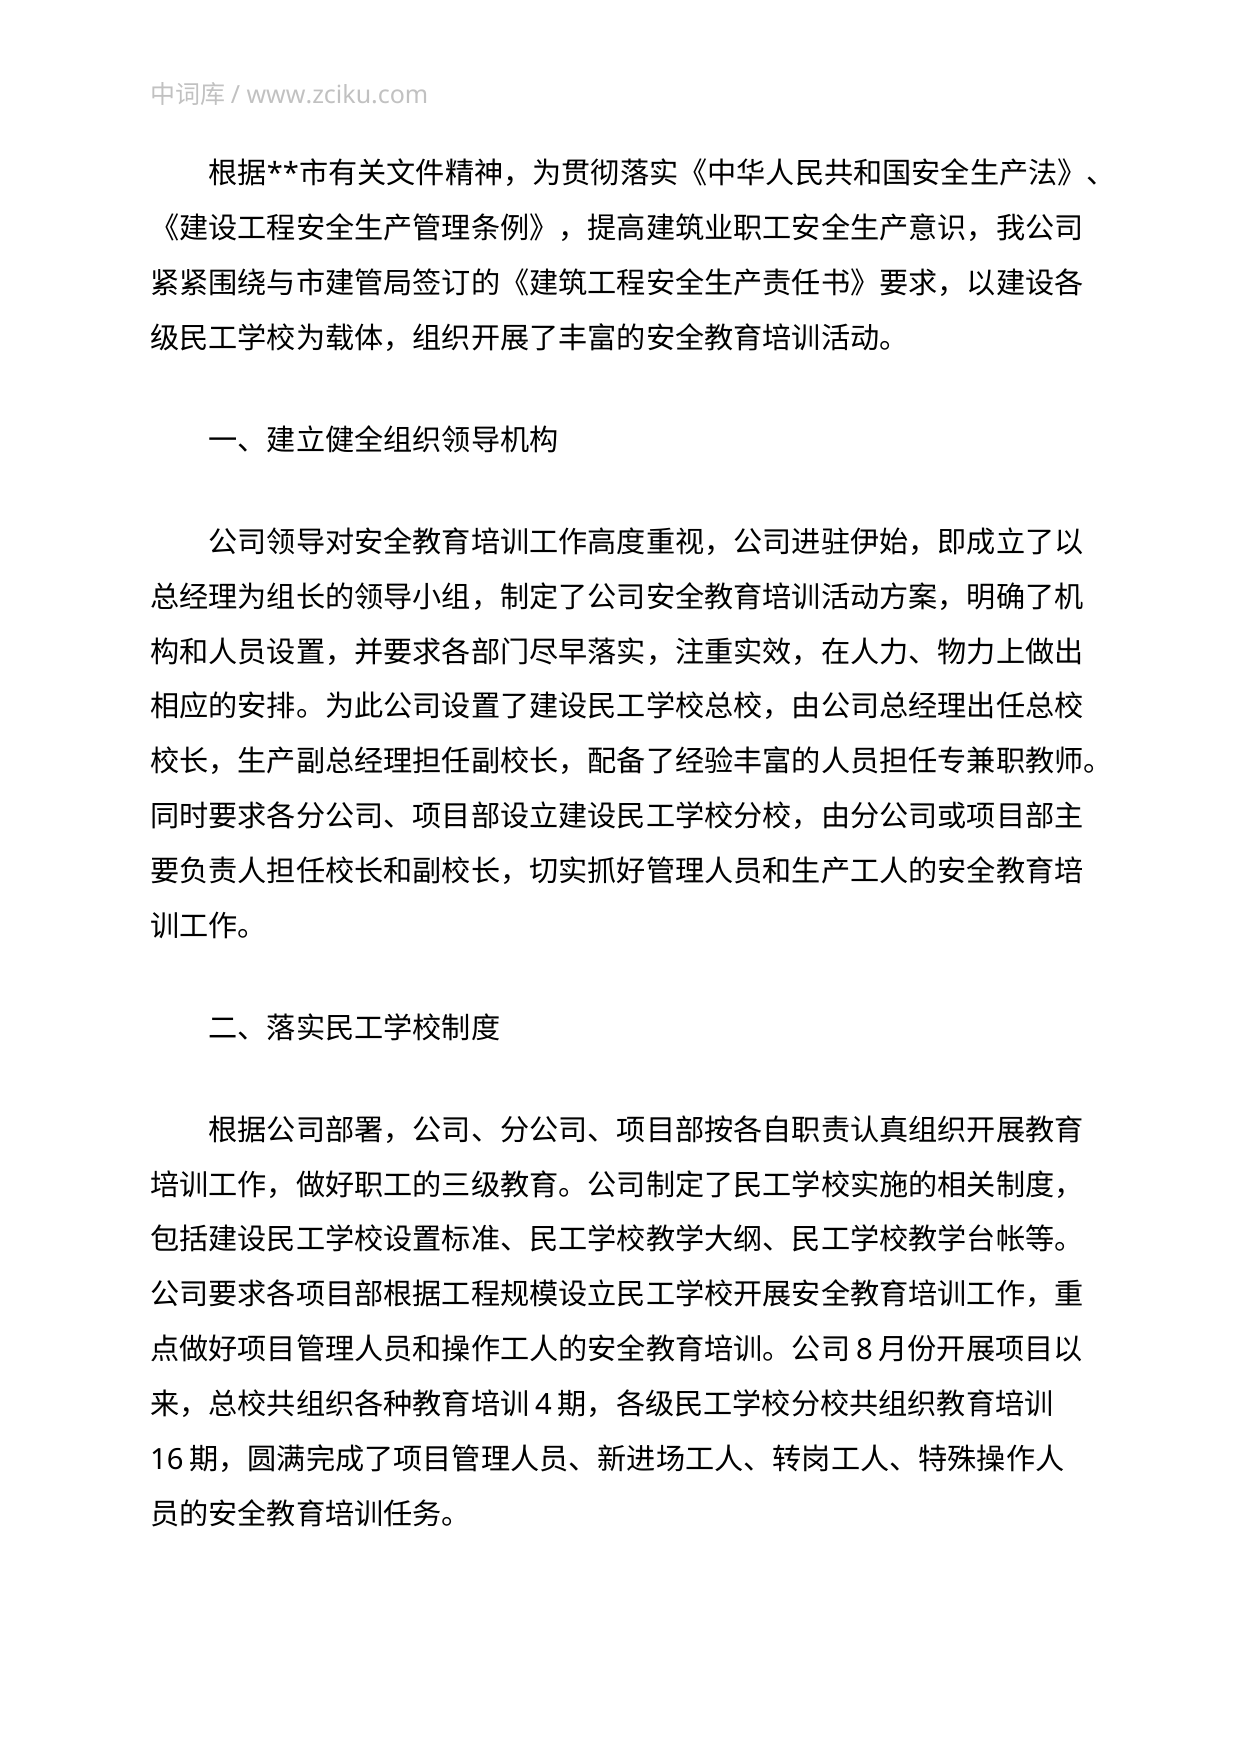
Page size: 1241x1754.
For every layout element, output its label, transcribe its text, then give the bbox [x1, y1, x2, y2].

text 二、落实民工学校制度 [150, 1004, 1090, 1047]
text 公司领导对安全教育培训工作高度重视，公司进驻伊始，即成立了以总经理为组长的领导小组，制定了公司安全教育培训活动方案，明确了机构和人员设置，并要求各部门尽早落实，注重实效，在人力、物力上做出相应的安排。为此公司设置了建设民工学校总校，由公司总经理出任总校校长，生产副总经理担任副校长，配备了经验丰富的人员担任专兼职教师。同时要求各分公司、项目部设立建设民工学校分校，由分公司或项目部主要负责人担任校长和副校长，切实抓好管理人员和生产工人的安全教育培训工作。 [150, 518, 1090, 945]
text 根据公司部署，公司、分公司、项目部按各自职责认真组织开展教育培训工作，做好职工的三级教育。公司制定了民工学校实施的相关制度，包括建设民工学校设置标准、民工学校教学大纲、民工学校教学台帐等。公司要求各项目部根据工程规模设立民工学校开展安全教育培训工作，重点做好项目管理人员和操作工人的安全教育培训。公司8月份开展项目以来，总校共组织各种教育培训4期，各级民工学校分校共组织教育培训16期，圆满完成了项目管理人员、新进场工人、转岗工人、特殊操作人员的安全教育培训任务。 [150, 1106, 1090, 1533]
text 根据**市有关文件精神，为贯彻落实《中华人民共和国安全生产法》、《建设工程安全生产管理条例》，提高建筑业职工安全生产意识，我公司紧紧围绕与市建管局签订的《建筑工程安全生产责任书》要求，以建设各级民工学校为载体，组织开展了丰富的安全教育培训活动。 [150, 150, 1090, 357]
text 一、建立健全组织领导机构 [150, 417, 1090, 459]
